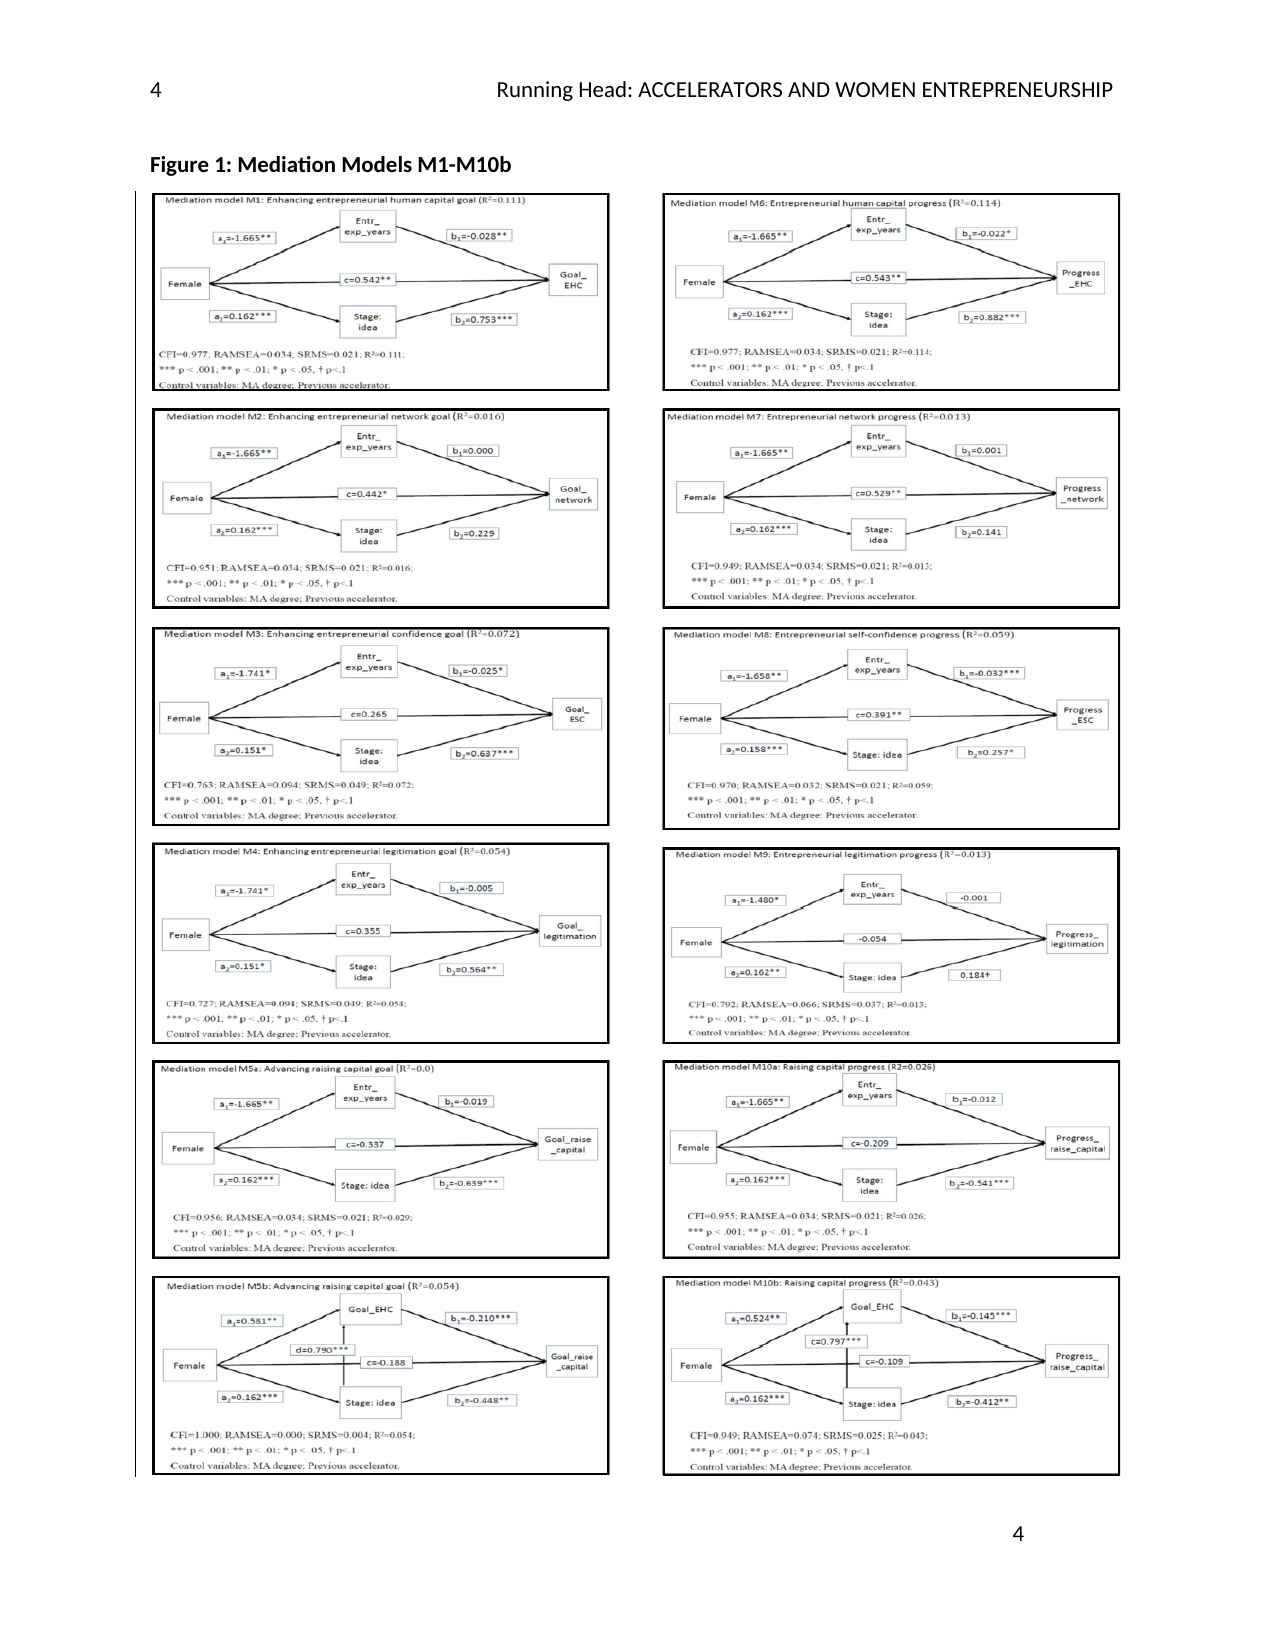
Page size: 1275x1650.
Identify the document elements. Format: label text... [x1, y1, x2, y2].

text Figure 1: Mediation Models M1-M10b [150, 150, 1125, 178]
